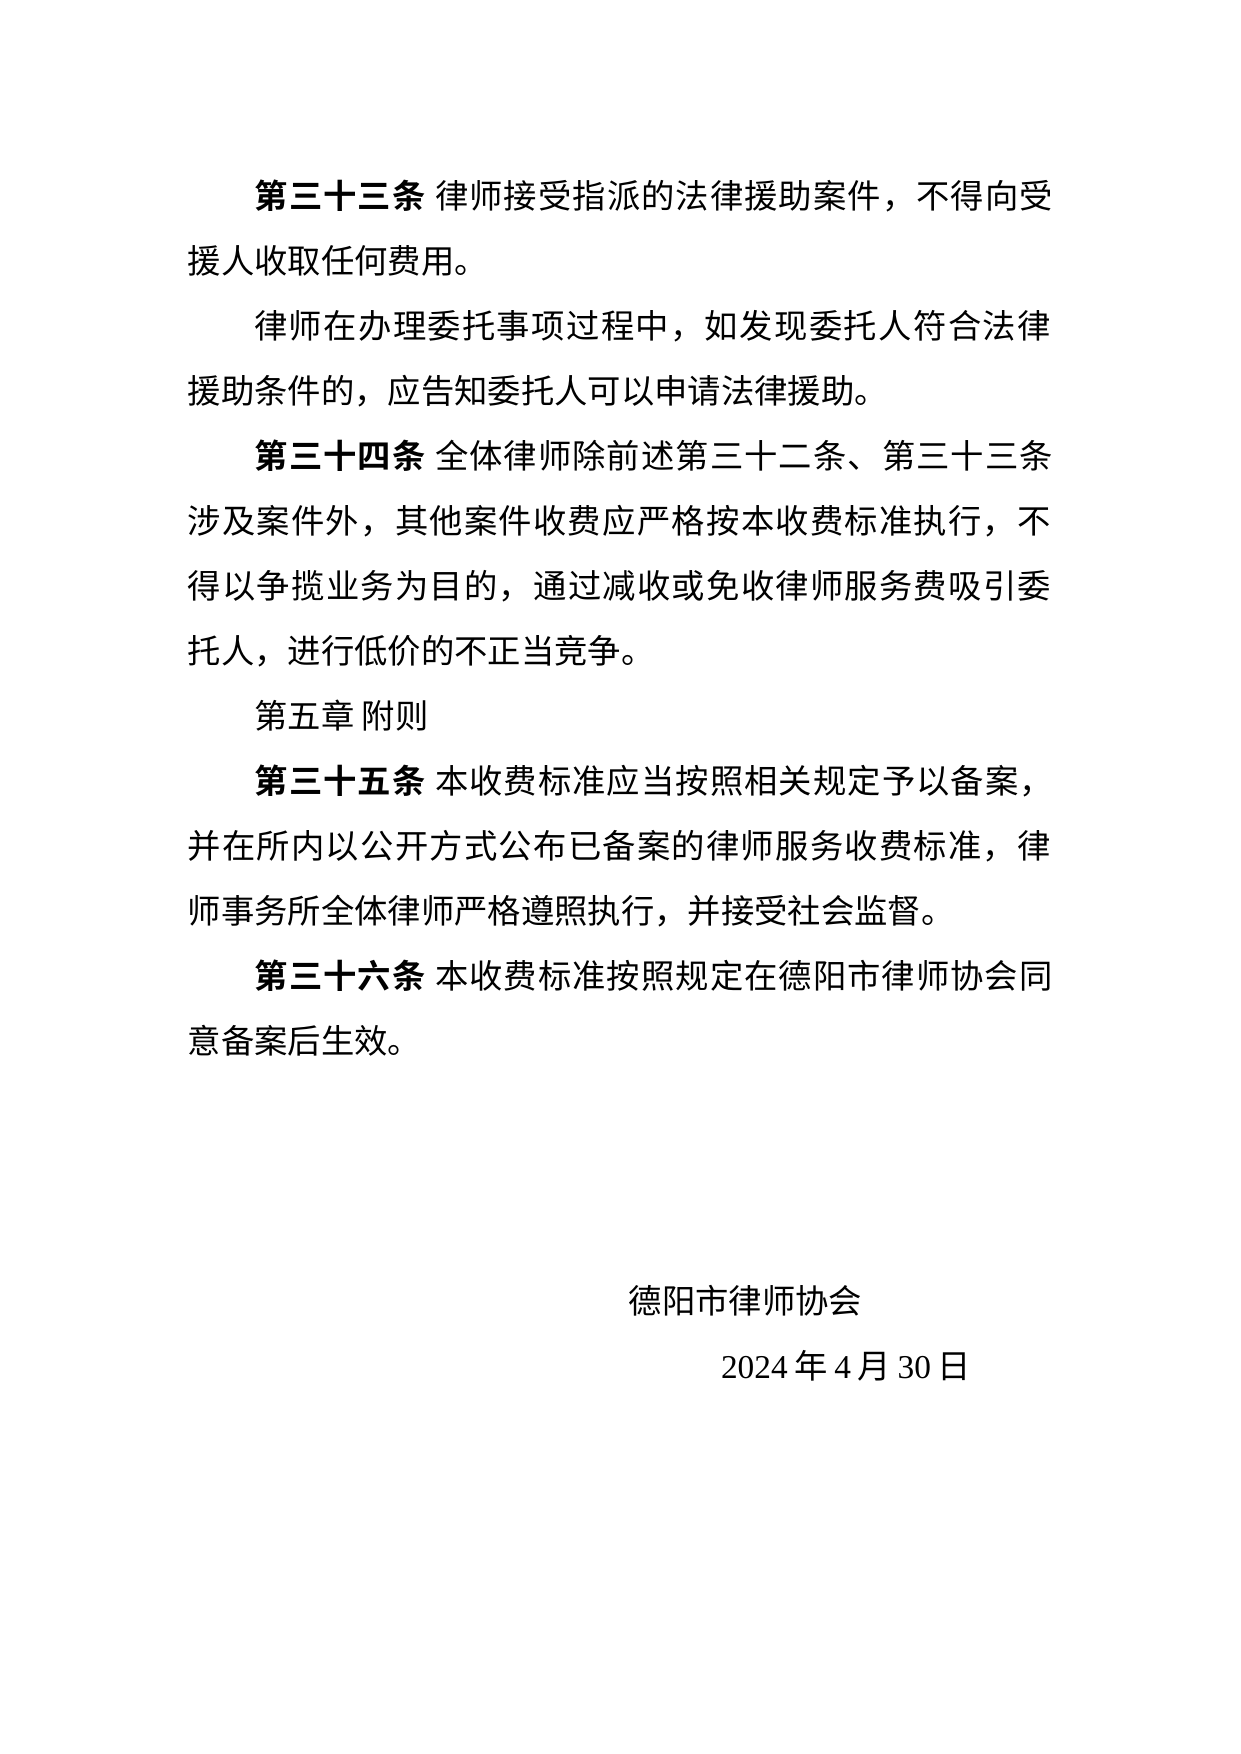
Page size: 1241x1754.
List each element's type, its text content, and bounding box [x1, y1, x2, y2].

text 第五章 附则 [187, 682, 1053, 747]
text 律师在办理委托事项过程中，如发现委托人符合法律援助条件的，应告知委托人可以申请法律援助。 [187, 292, 1053, 422]
text 第三十四条 全体律师除前述第三十二条、第三十三条涉及案件外，其他案件收费应严格按本收费标准执行，不得以争揽业务为目的，通过减收或免收律师服务费吸引委托人，进行低价的不正当竞争。 [187, 422, 1053, 682]
text 第三十六条 本收费标准按照规定在德阳市律师协会同意备案后生效。 [187, 942, 1053, 1072]
text 第三十三条 律师接受指派的法律援助案件，不得向受援人收取任何费用。 [187, 162, 1053, 292]
text 德阳市律师协会 [187, 1267, 986, 1332]
text 2024年4月30日 [187, 1332, 986, 1397]
text 第三十五条 本收费标准应当按照相关规定予以备案，并在所内以公开方式公布已备案的律师服务收费标准，律师事务所全体律师严格遵照执行，并接受社会监督。 [187, 747, 1053, 942]
